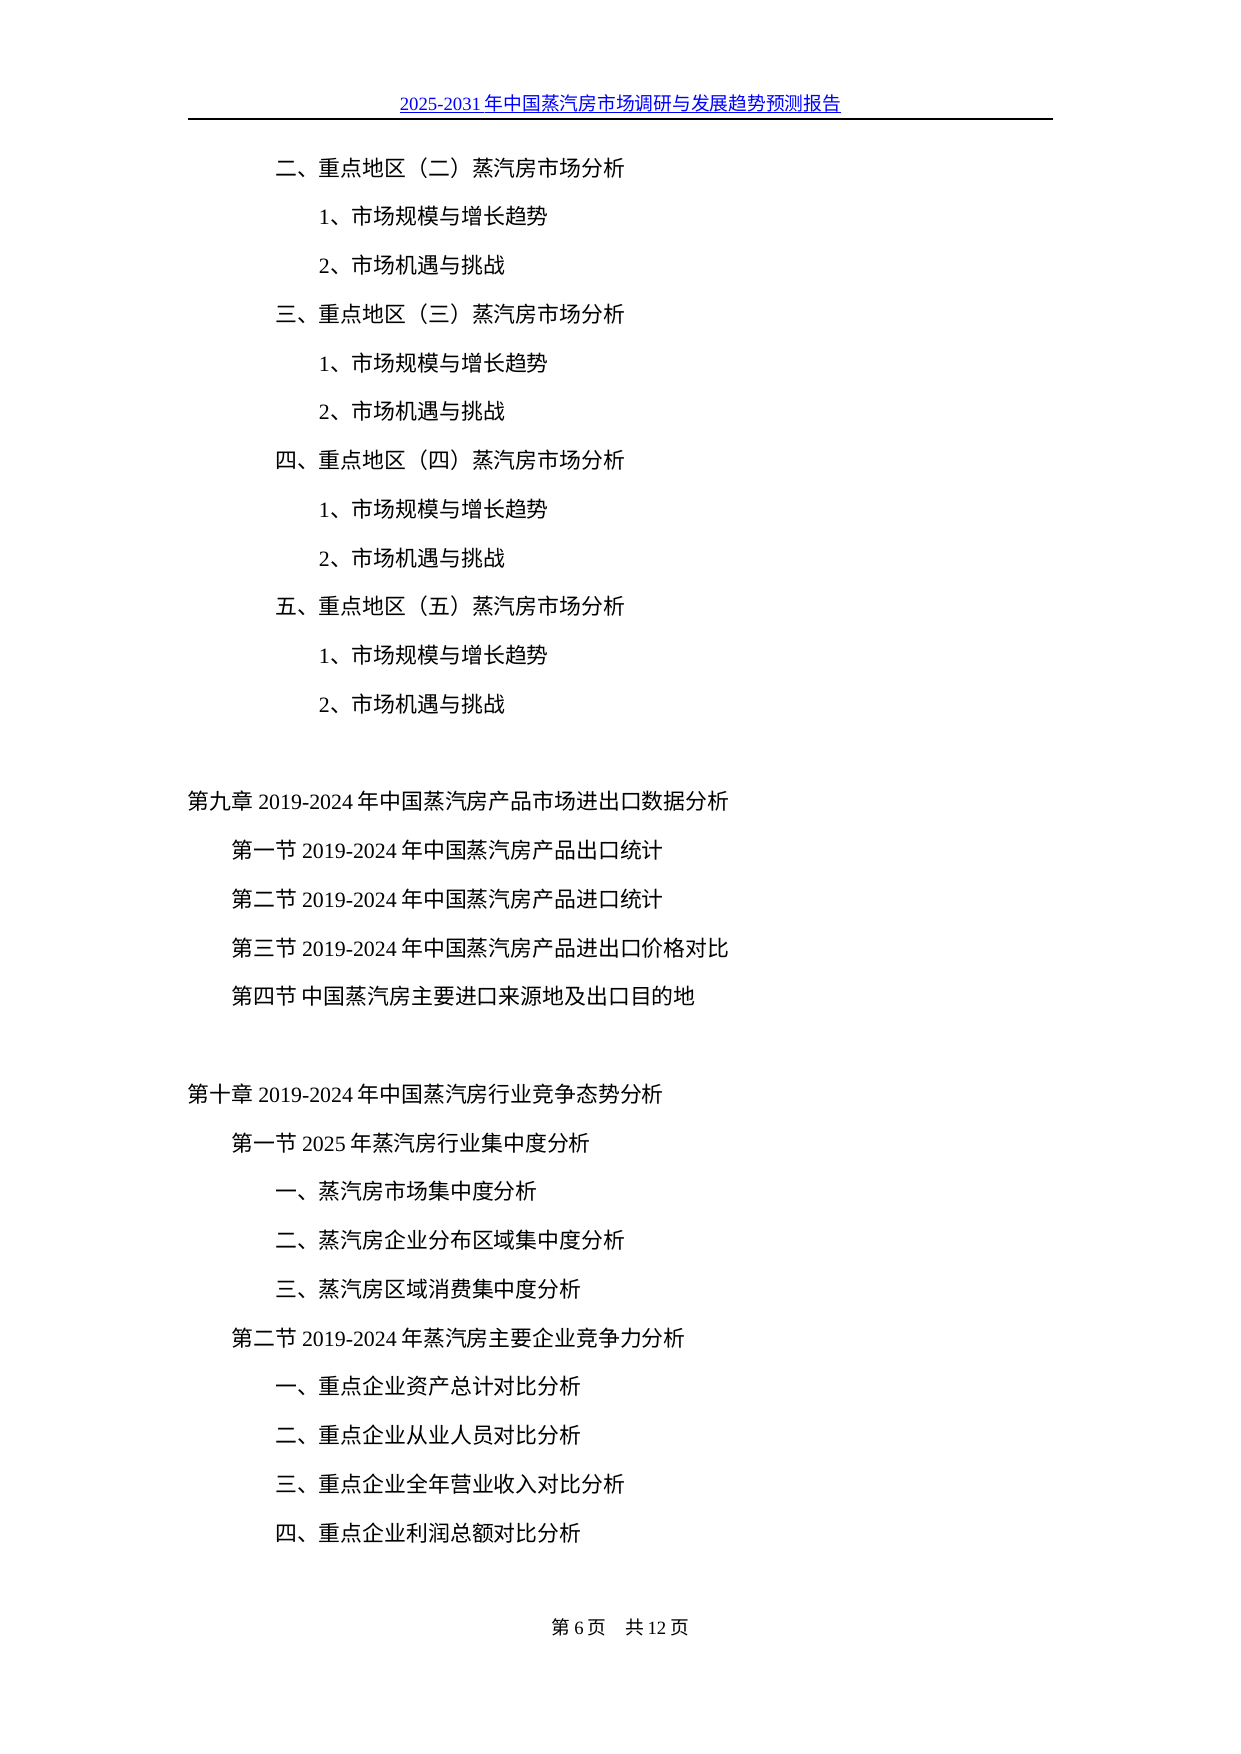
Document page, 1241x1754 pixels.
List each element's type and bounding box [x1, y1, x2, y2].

text [187, 150, 1053, 1548]
